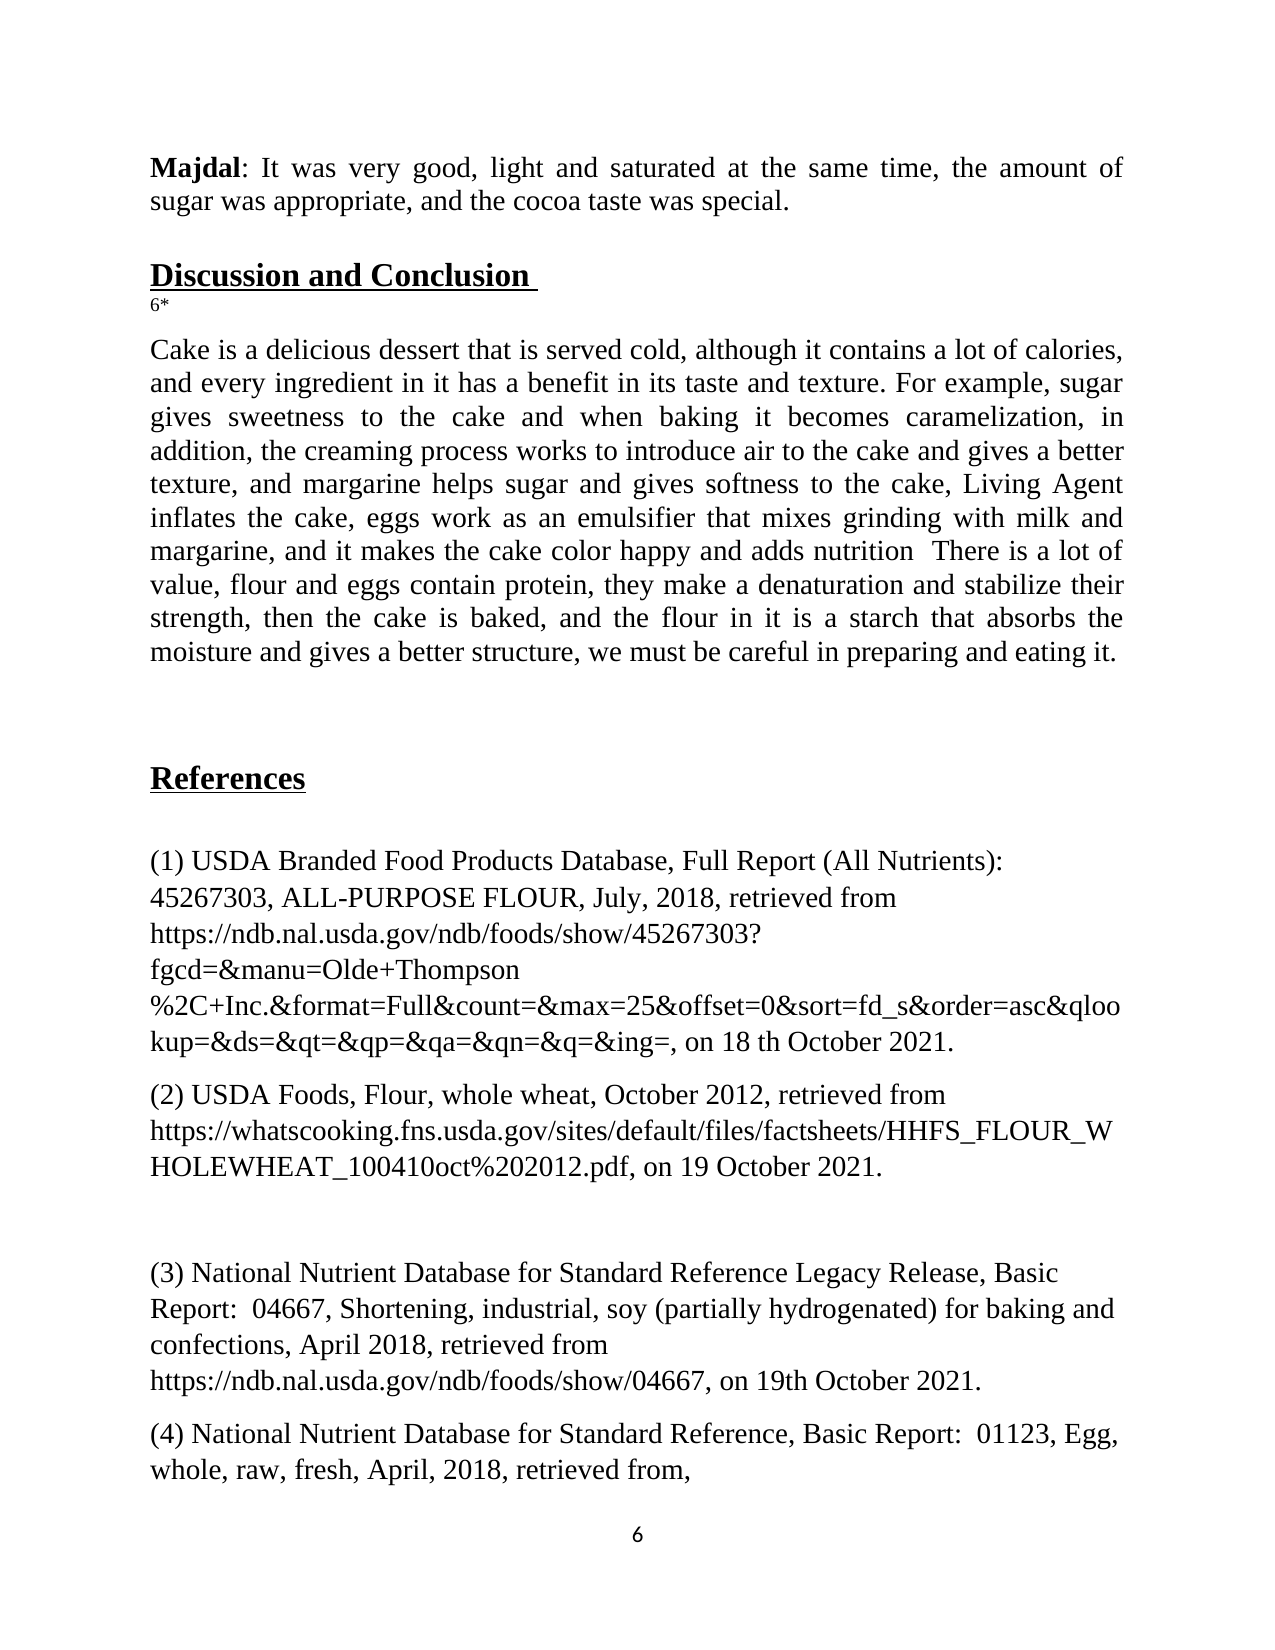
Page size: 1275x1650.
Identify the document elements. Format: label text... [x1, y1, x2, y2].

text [150, 1416, 1125, 1486]
text Discussion and Conclusion [150, 255, 1125, 294]
text (2) USDA Foods, Flour, whole wheat, October 2012, retrieved from https://whatscooking.fns.usda.gov/sites/default/files/factsheets/HHFS_FLOUR_WHOLEWHEAT_100410oct%202012.pdf, on 19 October 2021. [150, 1077, 1125, 1183]
text Majdal: It was very good, light and saturated at the same time, the amount of sugar was appropriate, and the cocoa taste was special. [150, 150, 1125, 217]
text (1) USDA Branded Food Products Database, Full Report (All Nutrients): 45267303, ALL-PURPOSE FLOUR, July, 2018, retrieved from https://ndb.nal.usda.gov/ndb/foods/show/45267303?fgcd=&manu=Olde+Thompson%2C+Inc.&format=Full&count=&max=25&offset=0&sort=fd_s&order=asc&qlookup=&ds=&qt=&qp=&qa=&qn=&q=&ing=, on 18 th October 2021. [150, 843, 1125, 1058]
text References [150, 758, 1125, 797]
text Cake is a delicious dessert that is served cold, although it contains a lot of calories, and every ingredient in it has a benefit in its taste and texture. For example, sugar gives sweetness to the cake and when baking it becomes caramelization, in addition, the creaming process works to introduce air to the cake and gives a better texture, and margarine helps sugar and gives softness to the cake, Living Agent inflates the cake, eggs work as an emulsifier that mixes grinding with milk and margarine, and it makes the cake color happy and adds nutrition There is a lot of value, flour and eggs contain protein, they make a denaturation and stabilize their strength, then the cake is baked, and the flour in it is a starch that absorbs the moisture and gives a better structure, we must be careful in preparing and eating it. [150, 332, 1125, 667]
text (3) National Nutrient Database for Standard Reference Legacy Release, Basic Report: 04667, Shortening, industrial, soy (partially hydrogenated) for baking and confections, April 2018, retrieved from https://ndb.nal.usda.gov/ndb/foods/show/04667, on 19th October 2021. [150, 1255, 1125, 1397]
text 6* [150, 294, 1125, 332]
